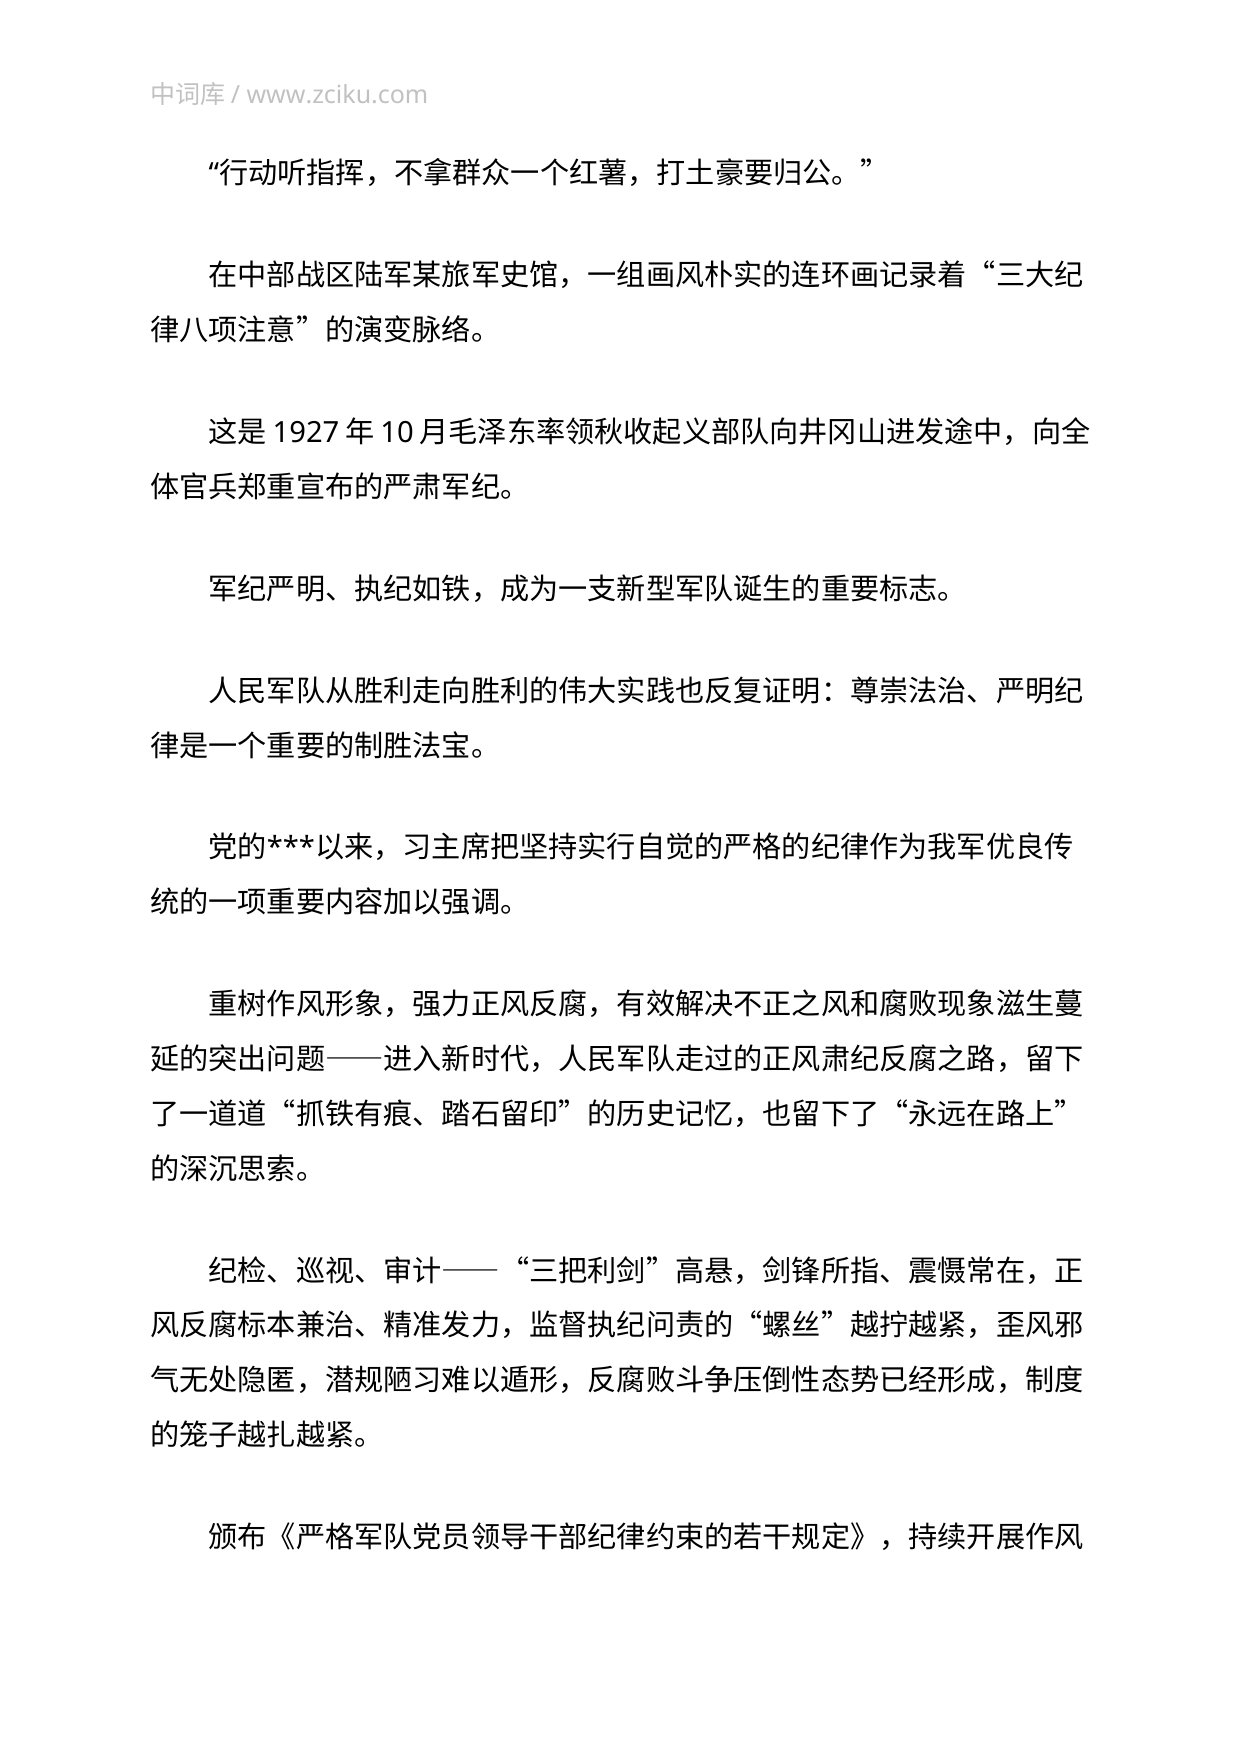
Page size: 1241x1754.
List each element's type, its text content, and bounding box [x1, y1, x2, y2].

text 这是1927年10月毛泽东率领秋收起义部队向井冈山进发途中，向全体官兵郑重宣布的严肃军纪。 [150, 409, 1090, 506]
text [150, 1513, 1090, 1556]
text 党的***以来，习主席把坚持实行自觉的严格的纪律作为我军优良传统的一项重要内容加以强调。 [150, 824, 1090, 921]
text 纪检、巡视、审计——“三把利剑”高悬，剑锋所指、震慑常在，正风反腐标本兼治、精准发力，监督执纪问责的“螺丝”越拧越紧，歪风邪气无处隐匿，潜规陋习难以遁形，反腐败斗争压倒性态势已经形成，制度的笼子越扎越紧。 [150, 1247, 1090, 1454]
text 重树作风形象，强力正风反腐，有效解决不正之风和腐败现象滋生蔓延的突出问题——进入新时代，人民军队走过的正风肃纪反腐之路，留下了一道道“抓铁有痕、踏石留印”的历史记忆，也留下了“永远在路上”的深沉思索。 [150, 981, 1090, 1188]
text 军纪严明、执纪如铁，成为一支新型军队诞生的重要标志。 [150, 565, 1090, 608]
text “行动听指挥，不拿群众一个红薯，打土豪要归公。” [150, 150, 1090, 192]
text 人民军队从胜利走向胜利的伟大实践也反复证明：尊崇法治、严明纪律是一个重要的制胜法宝。 [150, 667, 1090, 764]
text 在中部战区陆军某旅军史馆，一组画风朴实的连环画记录着“三大纪律八项注意”的演变脉络。 [150, 252, 1090, 349]
